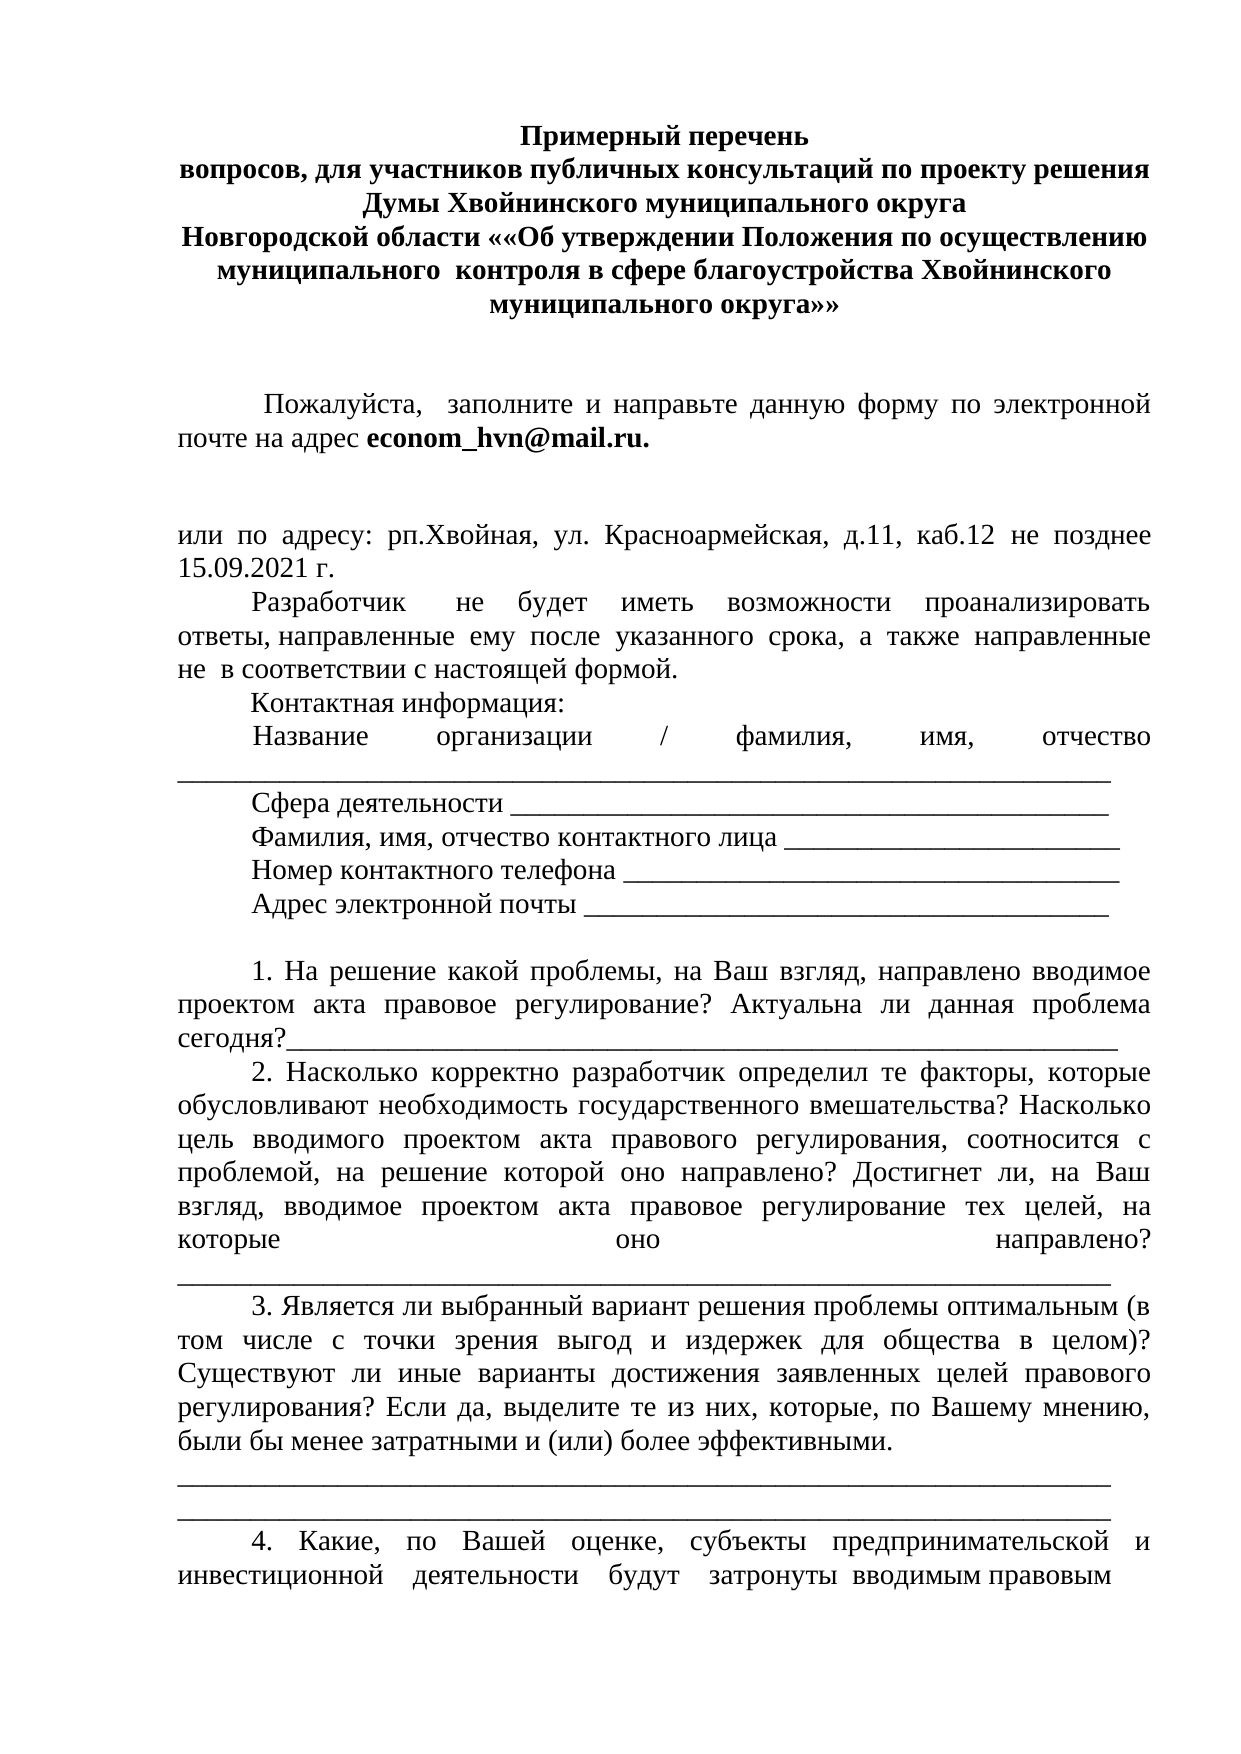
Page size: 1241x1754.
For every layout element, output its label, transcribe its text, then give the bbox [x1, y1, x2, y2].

text Название организации / фамилия, имя, отчество ________________________________________________________________ [177, 718, 1152, 785]
text ________________________________________________________________ [177, 1456, 1152, 1490]
text Контактная информация: [177, 685, 1152, 718]
text Номер контактного телефона __________________________________ [177, 852, 1152, 886]
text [177, 1490, 1152, 1523]
text вопросов, для участников публичных консультаций по проекту решения Думы Хвойнинского муниципального округа [177, 152, 1152, 219]
text Новгородской области ««Об утверждении Положения по осуществлению муниципального контроля в сфере благоустройства Хвойнинского муниципального округа»» [177, 219, 1152, 319]
text 4. Какие, по Вашей оценке, субъекты предпринимательской и инвестиционной деятельности будут затронуты вводимым правовым [177, 1523, 1152, 1590]
text Адрес электронной почты ____________________________________ [177, 886, 1152, 919]
text Фамилия, имя, отчество контактного лица _______________________ [177, 819, 1152, 852]
text 2. Насколько корректно разработчик определил те факторы, которые обусловливают необходимость государственного вмешательства? Насколько цель вводимого проектом акта правового регулирования, соотносится с проблемой, на решение которой оно направлено? Достигнет ли, на Ваш взгляд, вводимое проектом акта правовое регулирование тех целей, на которые оно направлено? ________________________________________________________________ [177, 1054, 1152, 1288]
text 1. На решение какой проблемы, на Ваш взгляд, направлено вводимое проектом акта правовое регулирование? Актуальна ли данная проблема сегодня?_________________________________________________________ [177, 953, 1152, 1054]
text Пожалуйста, заполните и направьте данную форму по электронной почте на адрес econom_hvn@mail.ru. [177, 386, 1152, 453]
text или по адресу: рп.Хвойная, ул. Красноармейская, д.11, каб.12 не позднее 15.09.2021 г. [177, 517, 1152, 584]
text Сфера деятельности _________________________________________ [177, 785, 1152, 819]
text Разработчик не будет иметь возможности проанализировать ответы, направленные ему после указанного срока, а также направленные не в соответствии с настоящей формой. [177, 584, 1152, 685]
text Примерный перечень [177, 118, 1152, 152]
text 3. Является ли выбранный вариант решения проблемы оптимальным (в том числе с точки зрения выгод и издержек для общества в целом)? Существуют ли иные варианты достижения заявленных целей правового регулирования? Если да, выделите те из них, которые, по Вашему мнению, были бы менее затратными и (или) более эффективными. [177, 1288, 1152, 1456]
